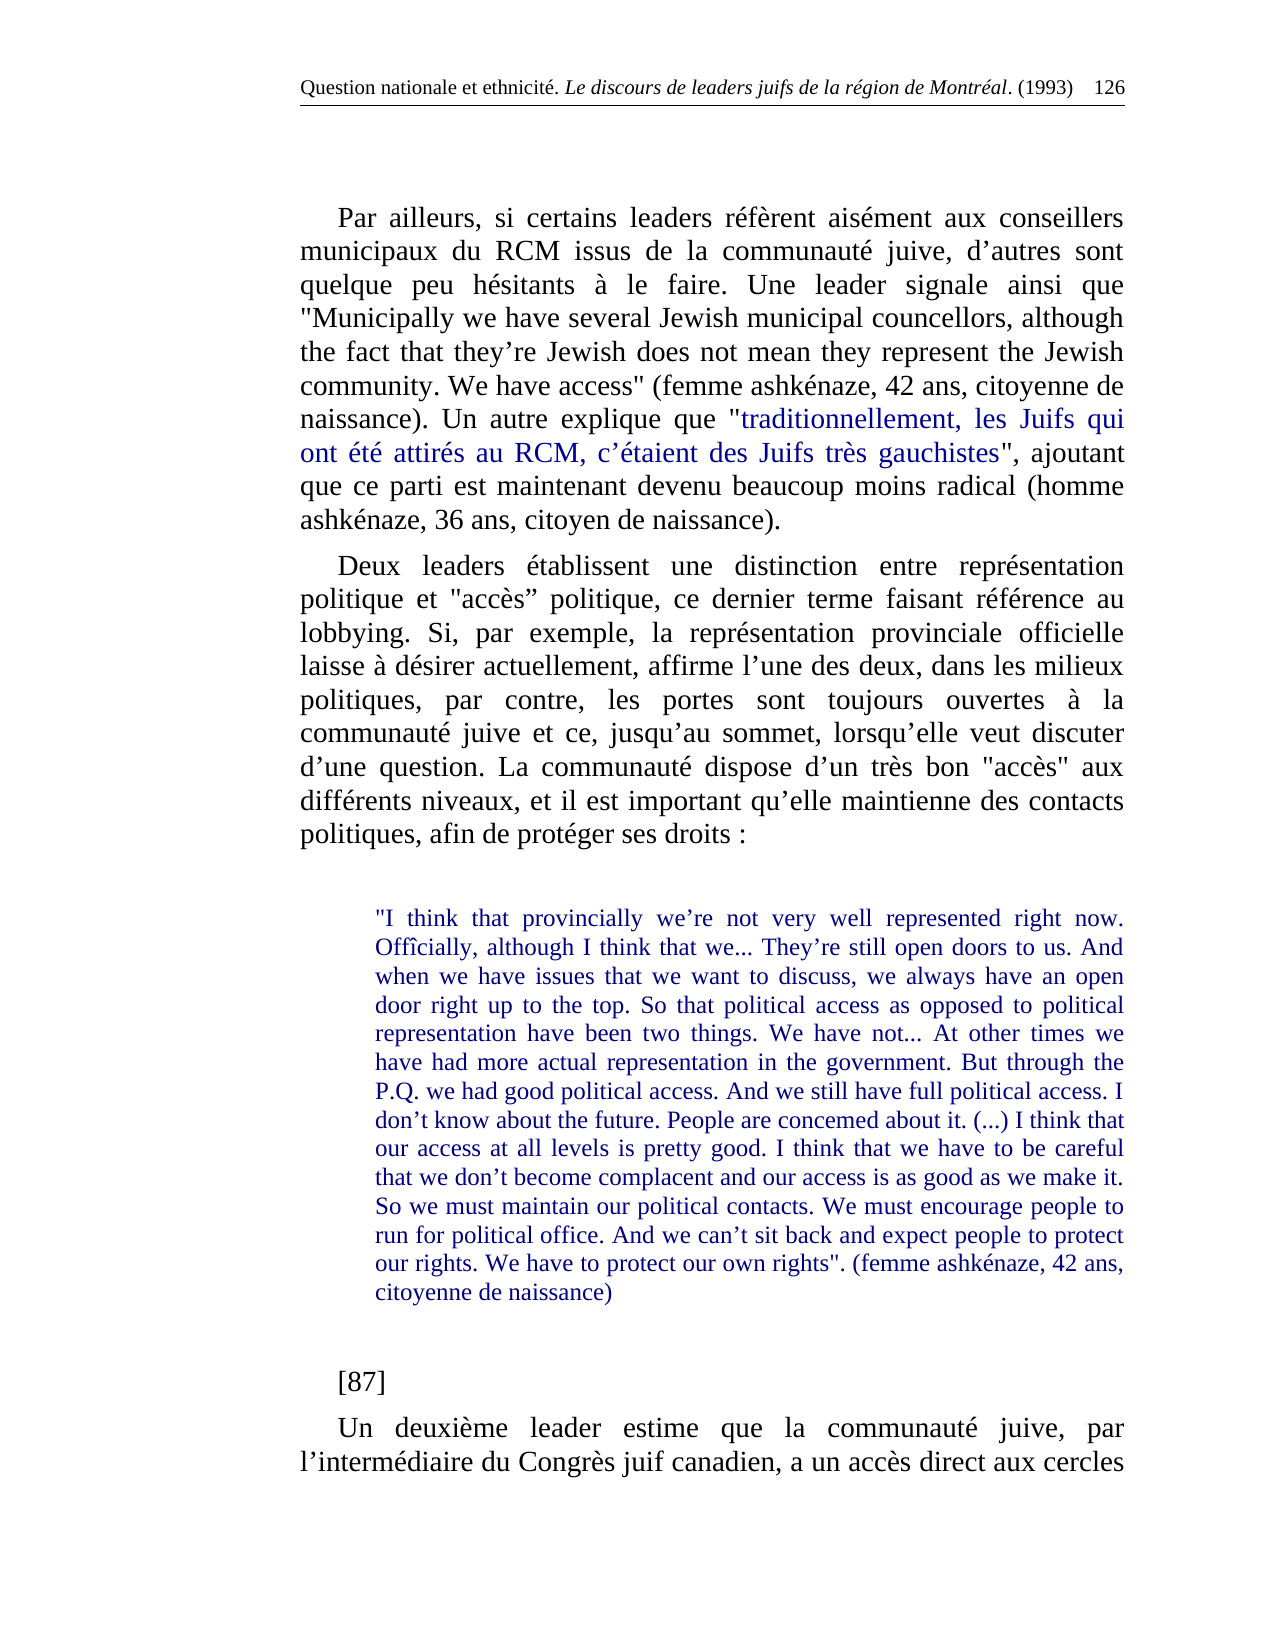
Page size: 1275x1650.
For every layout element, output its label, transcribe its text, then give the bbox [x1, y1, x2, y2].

text "I think that provincially we’re not very well represented right now. Offîcially, although I think that we... They’re still open doors to us. And when we have issues that we want to discuss, we always have an open door right up to the top. So that political access as opposed to political representation have been two things. We have not... At other times we have had more actual representation in the government. But through the P.Q. we had good political access. And we still have full political access. I don’t know about the future. People are concemed about it. (...) I think that our access at all levels is pretty good. I think that we have to be careful that we don’t become complacent and our access is as good as we make it. So we must maintain our political contacts. We must encourage people to run for political office. And we can’t sit back and expect people to protect our rights. We have to protect our own rights". (femme ashkénaze, 42 ans, citoyenne de naissance) [375, 903, 1125, 1306]
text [300, 1411, 1125, 1478]
text [87] [300, 1364, 1125, 1398]
text Par ailleurs, si certains leaders réfèrent aisément aux conseillers municipaux du RCM issus de la communauté juive, d’autres sont quelque peu hésitants à le faire. Une leader signale ainsi que "Municipally we have several Jewish municipal councellors, although the fact that they’re Jewish does not mean they represent the Jewish community. We have access" (femme ashkénaze, 42 ans, citoyenne de naissance). Un autre explique que "traditionnellement, les Juifs qui ont été attirés au RCM, c’étaient des Juifs très gauchistes", ajoutant que ce parti est maintenant devenu beaucoup moins radical (homme ashkénaze, 36 ans, citoyen de naissance). [300, 200, 1125, 535]
text Deux leaders établissent une distinction entre représentation politique et "accès” politique, ce dernier terme faisant référence au lobbying. Si, par exemple, la représentation provinciale officielle laisse à désirer actuellement, affirme l’une des deux, dans les milieux politiques, par contre, les portes sont toujours ouvertes à la communauté juive et ce, jusqu’au sommet, lorsqu’elle veut discuter d’une question. La communauté dispose d’un très bon "accès" aux différents niveaux, et il est important qu’elle maintienne des contacts politiques, afin de protéger ses droits : [300, 548, 1125, 850]
